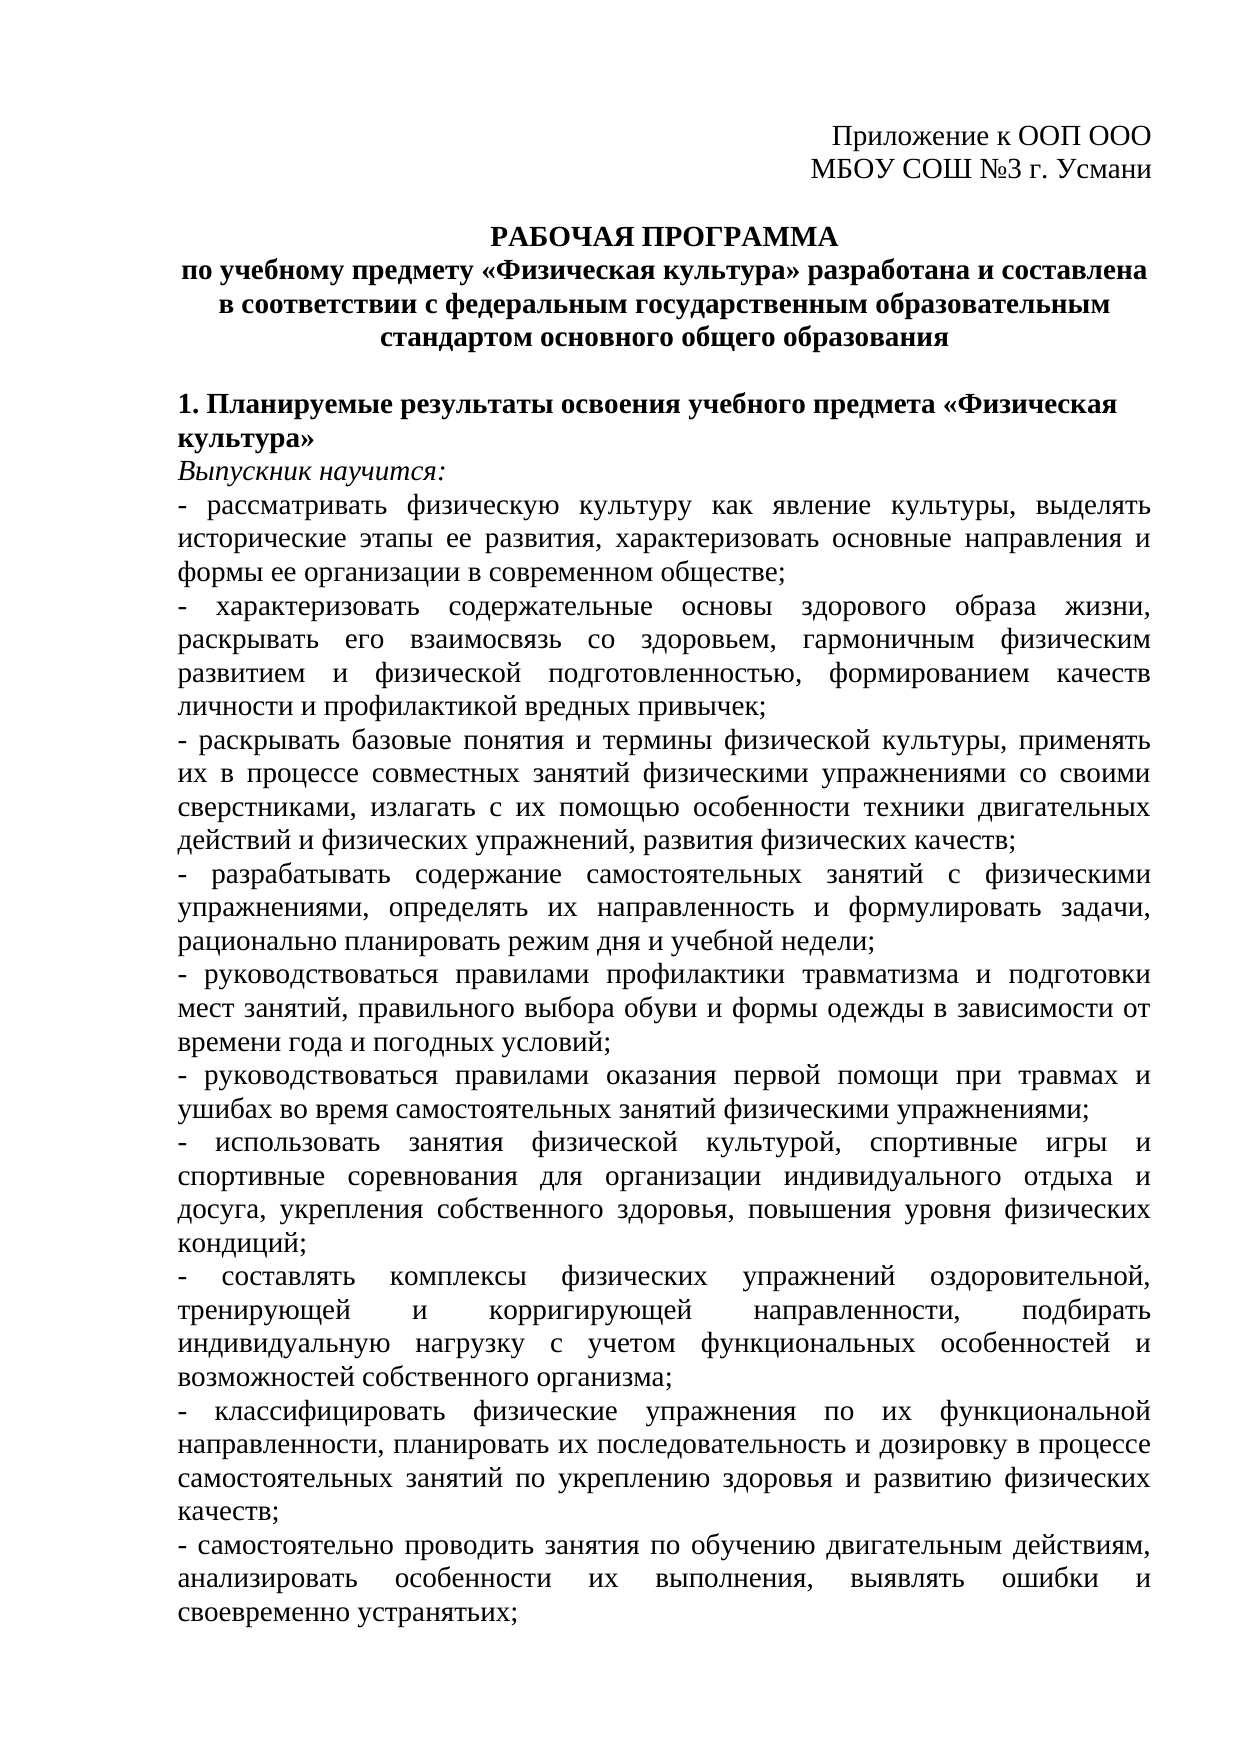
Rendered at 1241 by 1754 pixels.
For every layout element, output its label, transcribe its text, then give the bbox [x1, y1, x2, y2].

text - раскрывать базовые понятия и термины физической культуры, применять их в процессе совместных занятий физическими упражнениями со своими сверстниками, излагать с их помощью особенности техники двигательных действий и физических упражнений, развития физических качеств; [177, 722, 1152, 856]
text Приложение к ООП ООО [177, 118, 1152, 152]
text - рассматривать физическую культуру как явление культуры, выделять исторические этапы ее развития, характеризовать основные направления и формы ее организации в современном обществе; [177, 487, 1152, 588]
text - самостоятельно проводить занятия по обучению двигательным действиям, анализировать особенности их выполнения, выявлять ошибки и своевременно устранятьих; [177, 1527, 1152, 1627]
text - составлять комплексы физических упражнений оздоровительной, тренирующей и корригирующей направленности, подбирать индивидуальную нагрузку с учетом функциональных особенностей и возможностей собственного организма; [177, 1258, 1152, 1393]
text - классифицировать физические упражнения по их функциональной направленности, планировать их последовательность и дозировку в процессе самостоятельных занятий по укреплению здоровья и развитию физических качеств; [177, 1393, 1152, 1527]
text Выпускник научится: [177, 453, 1152, 487]
text - руководствоваться правилами оказания первой помощи при травмах и ушибах во время самостоятельных занятий физическими упражнениями; [177, 1057, 1152, 1124]
text по учебному предмету «Физическая культура» разработана и составлена в соответствии с федеральным государственным образовательным стандартом основного общего образования [177, 252, 1152, 353]
text - характеризовать содержательные основы здорового образа жизни, раскрывать его взаимосвязь со здоровьем, гармоничным физическим развитием и физической подготовленностью, формированием качеств личности и профилактикой вредных привычек; [177, 588, 1152, 722]
text 1. Планируемые результаты освоения учебного предмета «Физическая культура» [177, 386, 1152, 453]
text - использовать занятия физической культурой, спортивные игры и спортивные соревнования для организации индивидуального отдыха и досуга, укрепления собственного здоровья, повышения уровня физических кондиций; [177, 1124, 1152, 1258]
text РАБОЧАЯ ПРОГРАММА [177, 219, 1152, 252]
text МБОУ СОШ №3 г. Усмани [177, 152, 1152, 185]
text - разрабатывать содержание самостоятельных занятий с физическими упражнениями, определять их направленность и формулировать задачи, рационально планировать режим дня и учебной недели; [177, 856, 1152, 957]
text - руководствоваться правилами профилактики травматизма и подготовки мест занятий, правильного выбора обуви и формы одежды в зависимости от времени года и погодных условий; [177, 957, 1152, 1057]
